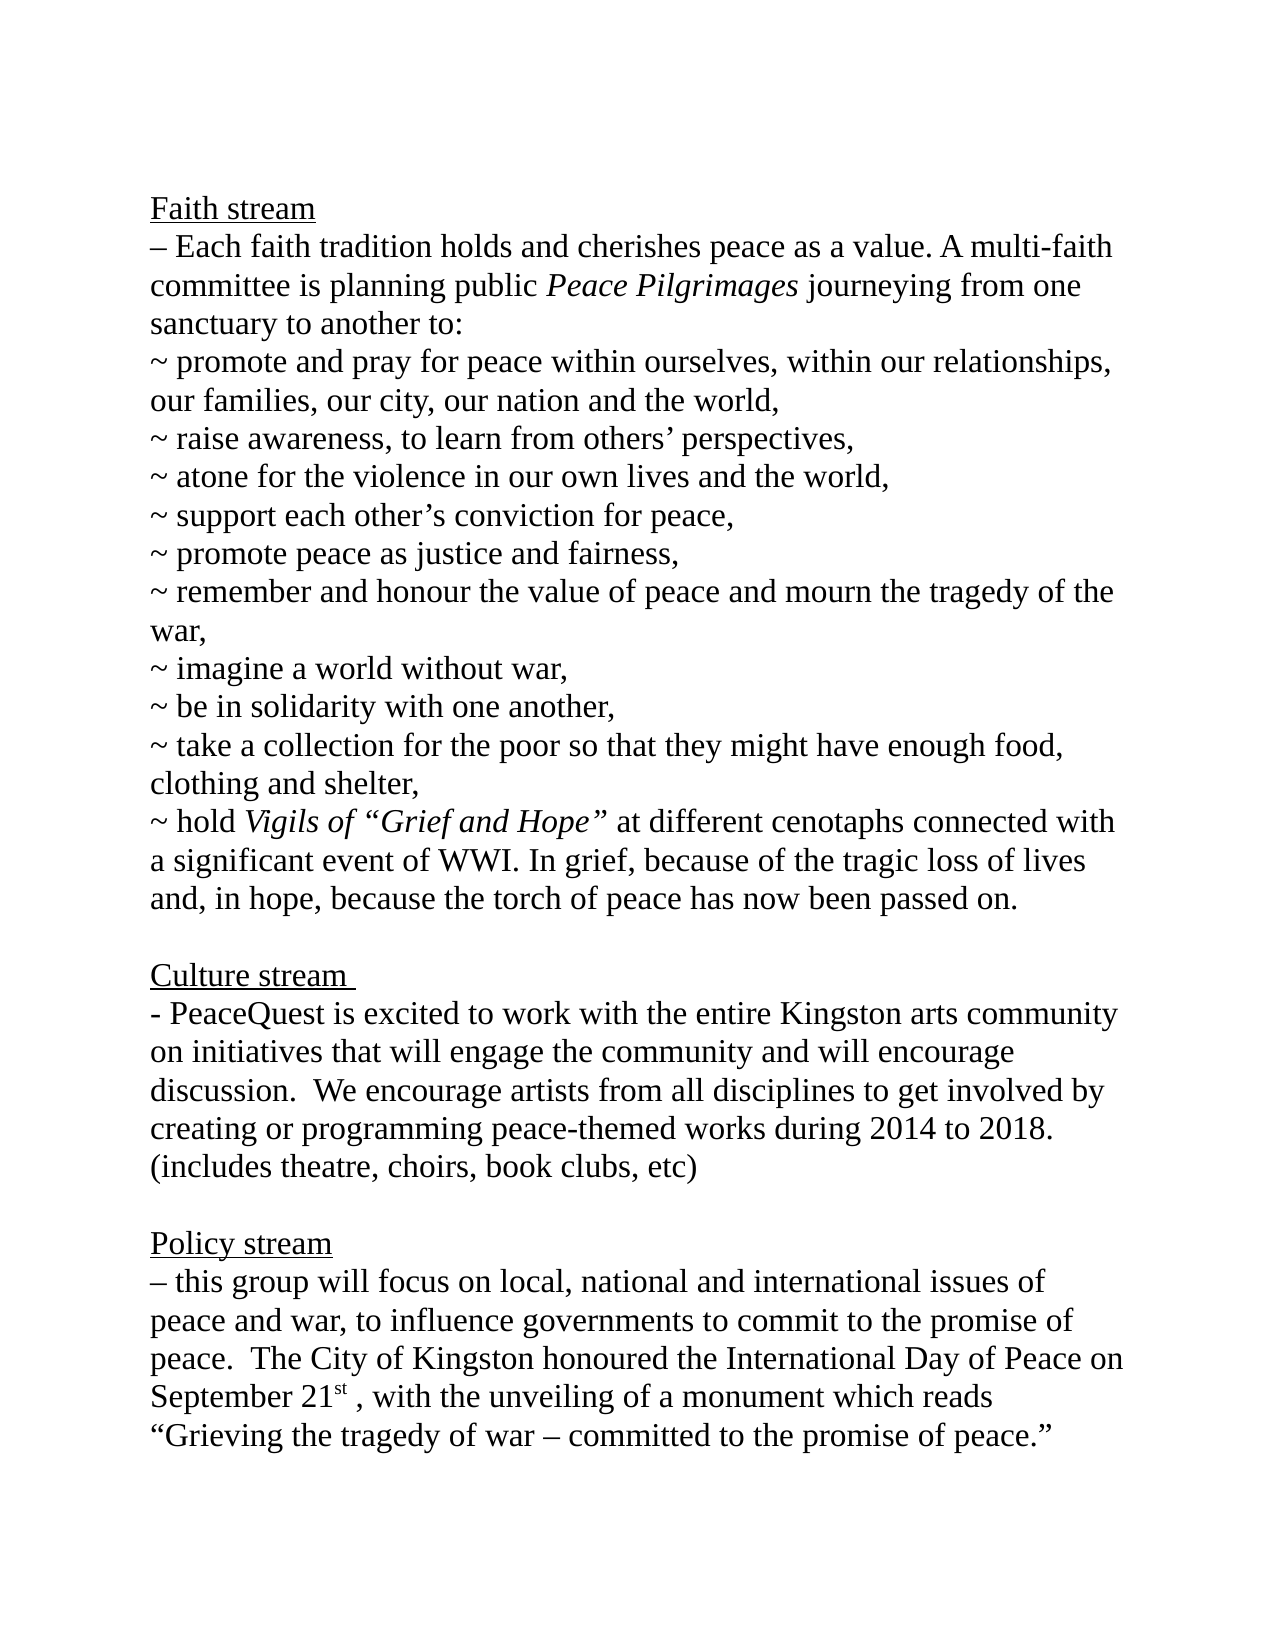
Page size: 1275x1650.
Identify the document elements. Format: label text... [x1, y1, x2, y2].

text Policy stream [150, 1223, 1125, 1262]
text – Each faith tradition holds and cherishes peace as a value. A multi-faith committee is planning public Peace Pilgrimages journeying from one sanctuary to another to: [150, 227, 1125, 342]
text ~ promote and pray for peace within ourselves, within our relationships, our families, our city, our nation and the world, ~ raise awareness, to learn from others’ perspectives, ~ atone for the violence in our own lives and the world, ~ support each other’s conviction for peace, ~ promote peace as justice and fairness, ~ remember and honour the value of peace and mourn the tragedy of the war, ~ imagine a world without war, ~ be in solidarity with one another, ~ take a collection for the poor so that they might have enough food, clothing and shelter, ~ hold Vigils of “Grief and Hope” at different cenotaphs connected with a significant event of WWI. In grief, because of the tragic loss of lives and, in hope, because the torch of peace has now been passed on. [150, 342, 1125, 917]
text Culture stream [150, 955, 1125, 993]
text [150, 1262, 1125, 1453]
text Faith stream [150, 188, 1125, 227]
text - PeaceQuest is excited to work with the entire Kingston arts community on initiatives that will engage the community and will encourage discussion. We encourage artists from all disciplines to get involved by creating or programming peace-themed works during 2014 to 2018. (includes theatre, choirs, book clubs, etc) [150, 993, 1125, 1185]
